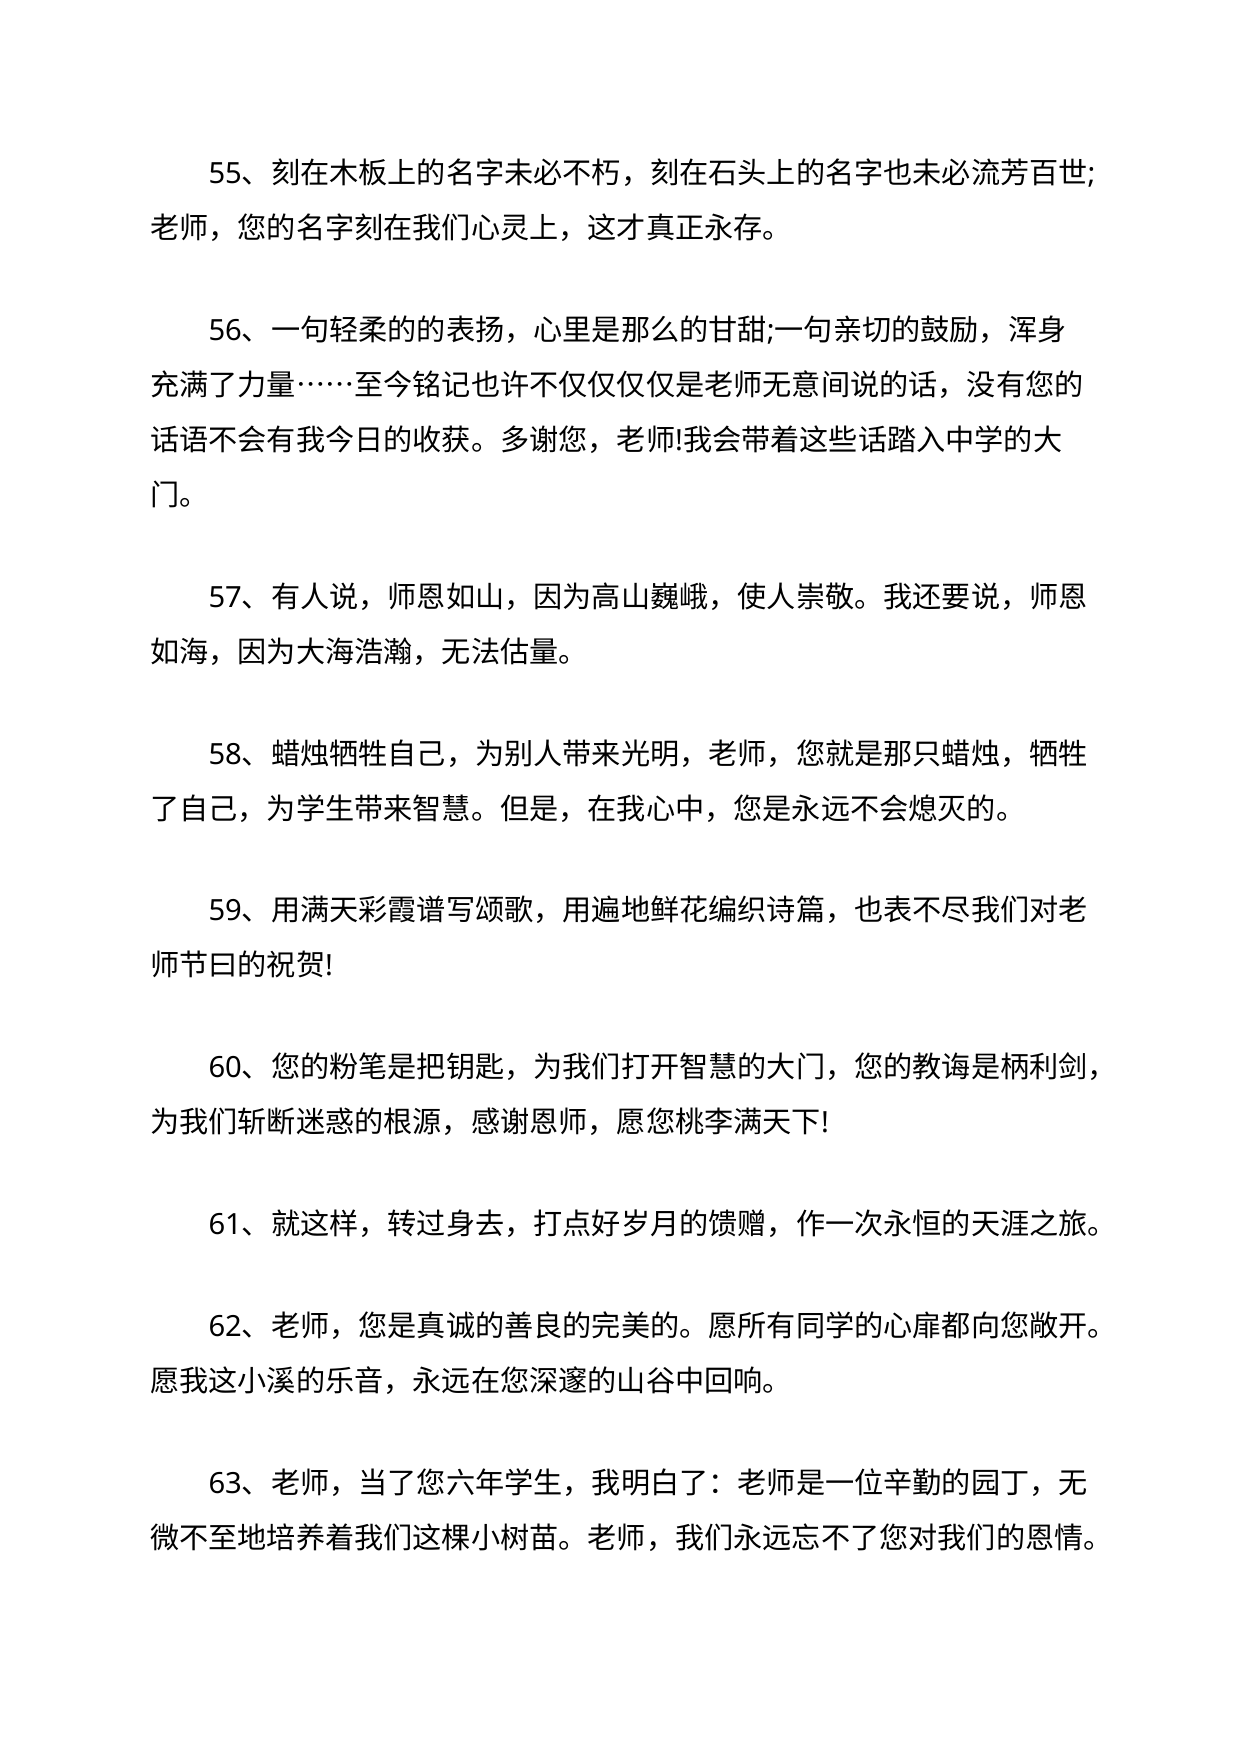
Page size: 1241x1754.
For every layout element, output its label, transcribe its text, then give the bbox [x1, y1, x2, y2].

text 61、就这样，转过身去，打点好岁月的馈赠，作一次永恒的天涯之旅。 [150, 1201, 1090, 1243]
text 58、蜡烛牺牲自己，为别人带来光明，老师，您就是那只蜡烛，牺牲了自己，为学生带来智慧。但是，在我心中，您是永远不会熄灭的。 [150, 730, 1090, 827]
text 56、一句轻柔的的表扬，心里是那么的甘甜;一句亲切的鼓励，浑身充满了力量……至今铭记也许不仅仅仅仅是老师无意间说的话，没有您的话语不会有我今日的收获。多谢您，老师!我会带着这些话踏入中学的大门。 [150, 307, 1090, 514]
text 55、刻在木板上的名字未必不朽，刻在石头上的名字也未必流芳百世;老师，您的名字刻在我们心灵上，这才真正永存。 [150, 150, 1090, 247]
text 60、您的粉笔是把钥匙，为我们打开智慧的大门，您的教诲是柄利剑，为我们斩断迷惑的根源，感谢恩师，愿您桃李满天下! [150, 1044, 1090, 1141]
text 62、老师，您是真诚的善良的完美的。愿所有同学的心扉都向您敞开。愿我这小溪的乐音，永远在您深邃的山谷中回响。 [150, 1303, 1090, 1400]
text 57、有人说，师恩如山，因为高山巍峨，使人崇敬。我还要说，师恩如海，因为大海浩瀚，无法估量。 [150, 573, 1090, 671]
text 63、老师，当了您六年学生，我明白了：老师是一位辛勤的园丁，无微不至地培养着我们这棵小树苗。老师，我们永远忘不了您对我们的恩情。 [150, 1460, 1090, 1557]
text 59、用满天彩霞谱写颂歌，用遍地鲜花编织诗篇，也表不尽我们对老师节曰的祝贺! [150, 887, 1090, 984]
